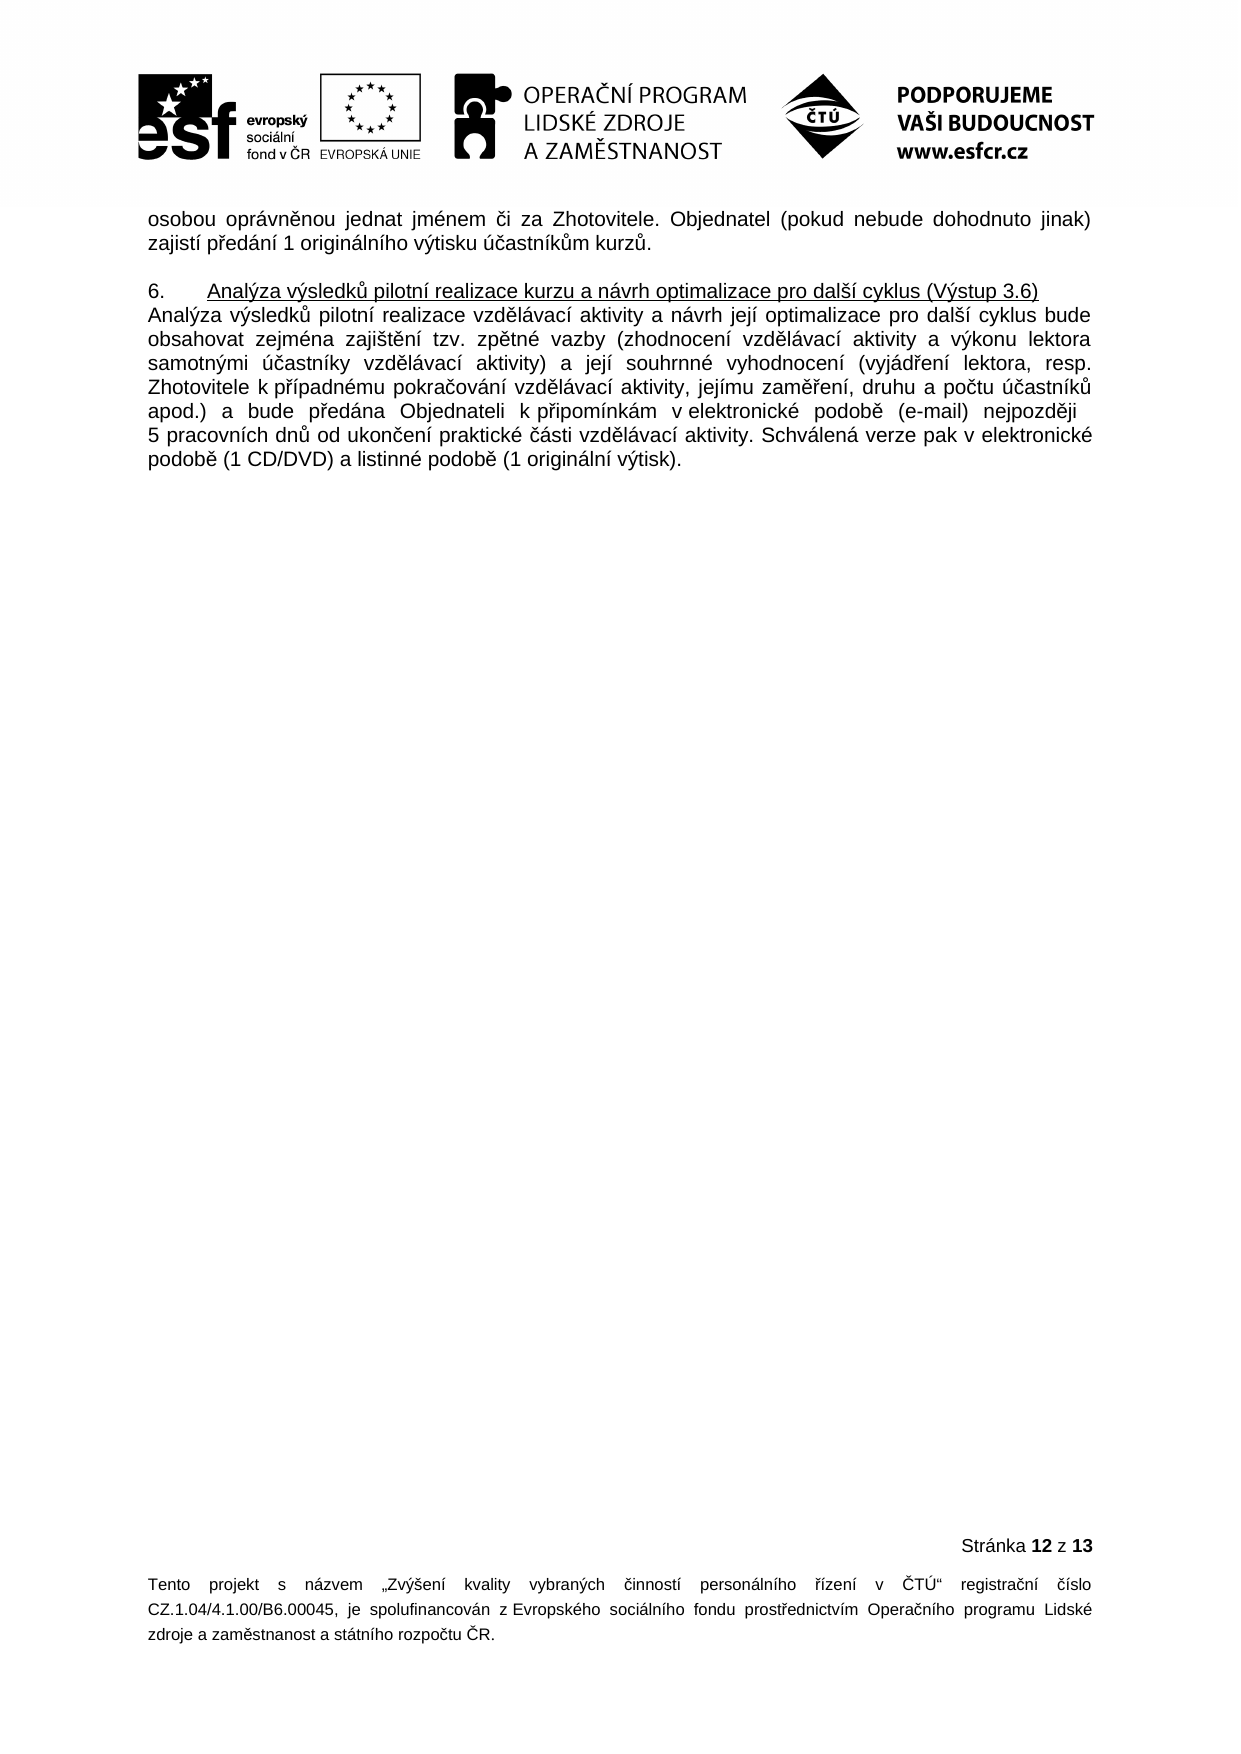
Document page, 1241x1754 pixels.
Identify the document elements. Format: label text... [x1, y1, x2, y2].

list Analýza výsledků pilotní realizace kurzu a návrh optimalizace pro další cyklus (Výstup 3.6) [148, 279, 1092, 303]
list Analýza výsledků pilotní realizace vzdělávací aktivity a návrh její optimalizace pro další cyklus bude obsahovat zejména zajištění tzv. zpětné vazby (zhodnocení vzdělávací aktivity a výkonu lektora samotnými účastníky vzdělávací aktivity) a její souhrnné vyhodnocení (vyjádření lektora, resp. Zhotovitele k případnému pokračování vzdělávací aktivity, jejímu zaměření, druhu a počtu účastníků apod.) a bude předána Objednateli k připomínkám v elektronické podobě (e-mail) nejpozději 5 pracovních dnů od ukončení praktické části vzdělávací aktivity. Schválená verze pak v elektronické podobě (1 CD/DVD) a listinné podobě (1 originální výtisk). [148, 303, 1092, 470]
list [148, 207, 1092, 255]
